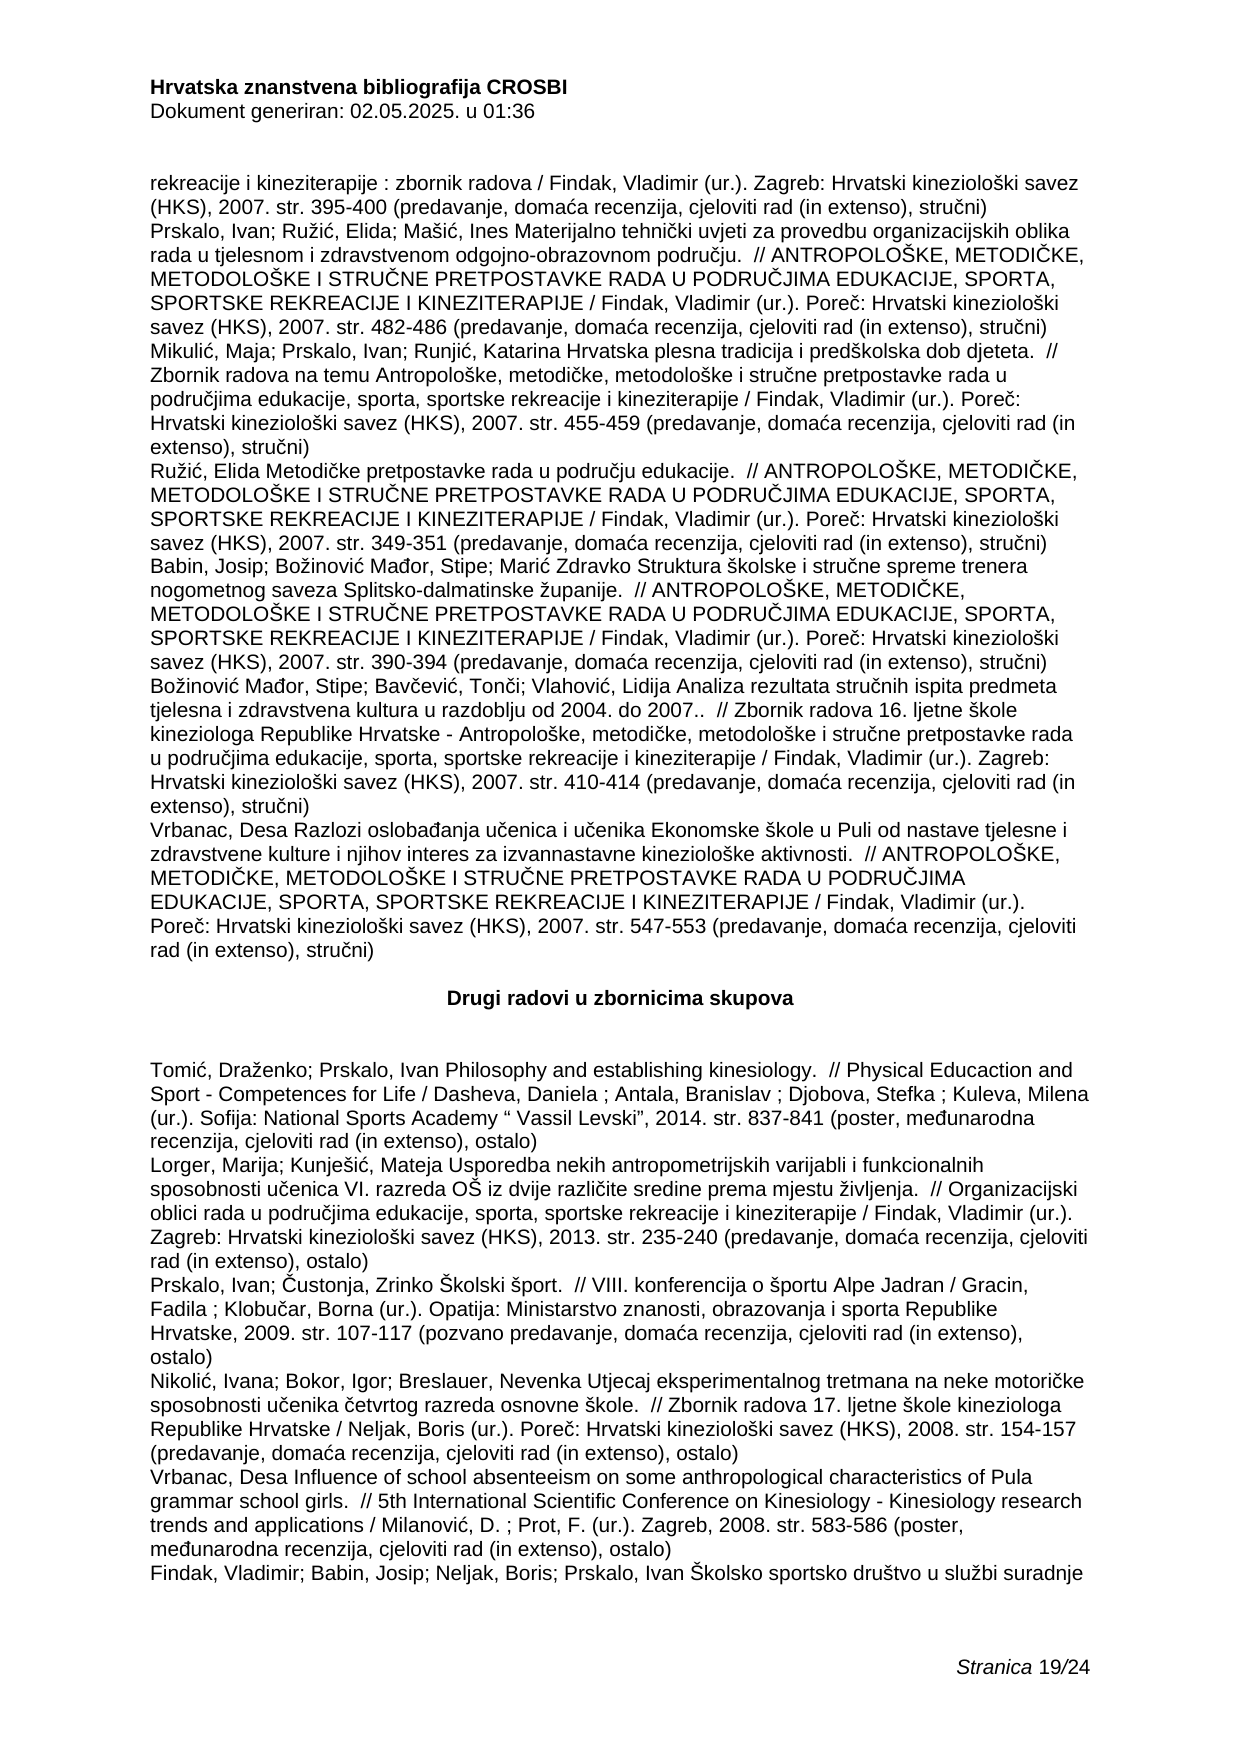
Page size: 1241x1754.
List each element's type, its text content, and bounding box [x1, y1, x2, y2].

text Božinović Mađor, Stipe; Bavčević, Tonči; Vlahović, Lidija [150, 674, 1090, 818]
text Babin, Josip; Božinović Mađor, Stipe; Marić Zdravko [150, 554, 1090, 674]
text Lorger, Marija; Kunješić, Mateja [150, 1153, 1090, 1273]
text Mikulić, Maja; Prskalo, Ivan; Runjić, Katarina [150, 339, 1090, 458]
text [150, 171, 1090, 219]
text Ružić, Elida [150, 458, 1090, 554]
text Prskalo, Ivan; Čustonja, Zrinko [150, 1273, 1090, 1369]
text Prskalo, Ivan; Ružić, Elida; Mašić, Ines [150, 219, 1090, 339]
text Vrbanac, Desa [150, 1465, 1090, 1561]
text Vrbanac, Desa [150, 818, 1090, 962]
text Nikolić, Ivana; Bokor, Igor; Breslauer, Nevenka [150, 1369, 1090, 1465]
subtitle Drugi radovi u zbornicima skupova [150, 986, 1090, 1009]
text Tomić, Draženko; Prskalo, Ivan [150, 1057, 1090, 1153]
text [150, 1561, 1090, 1584]
